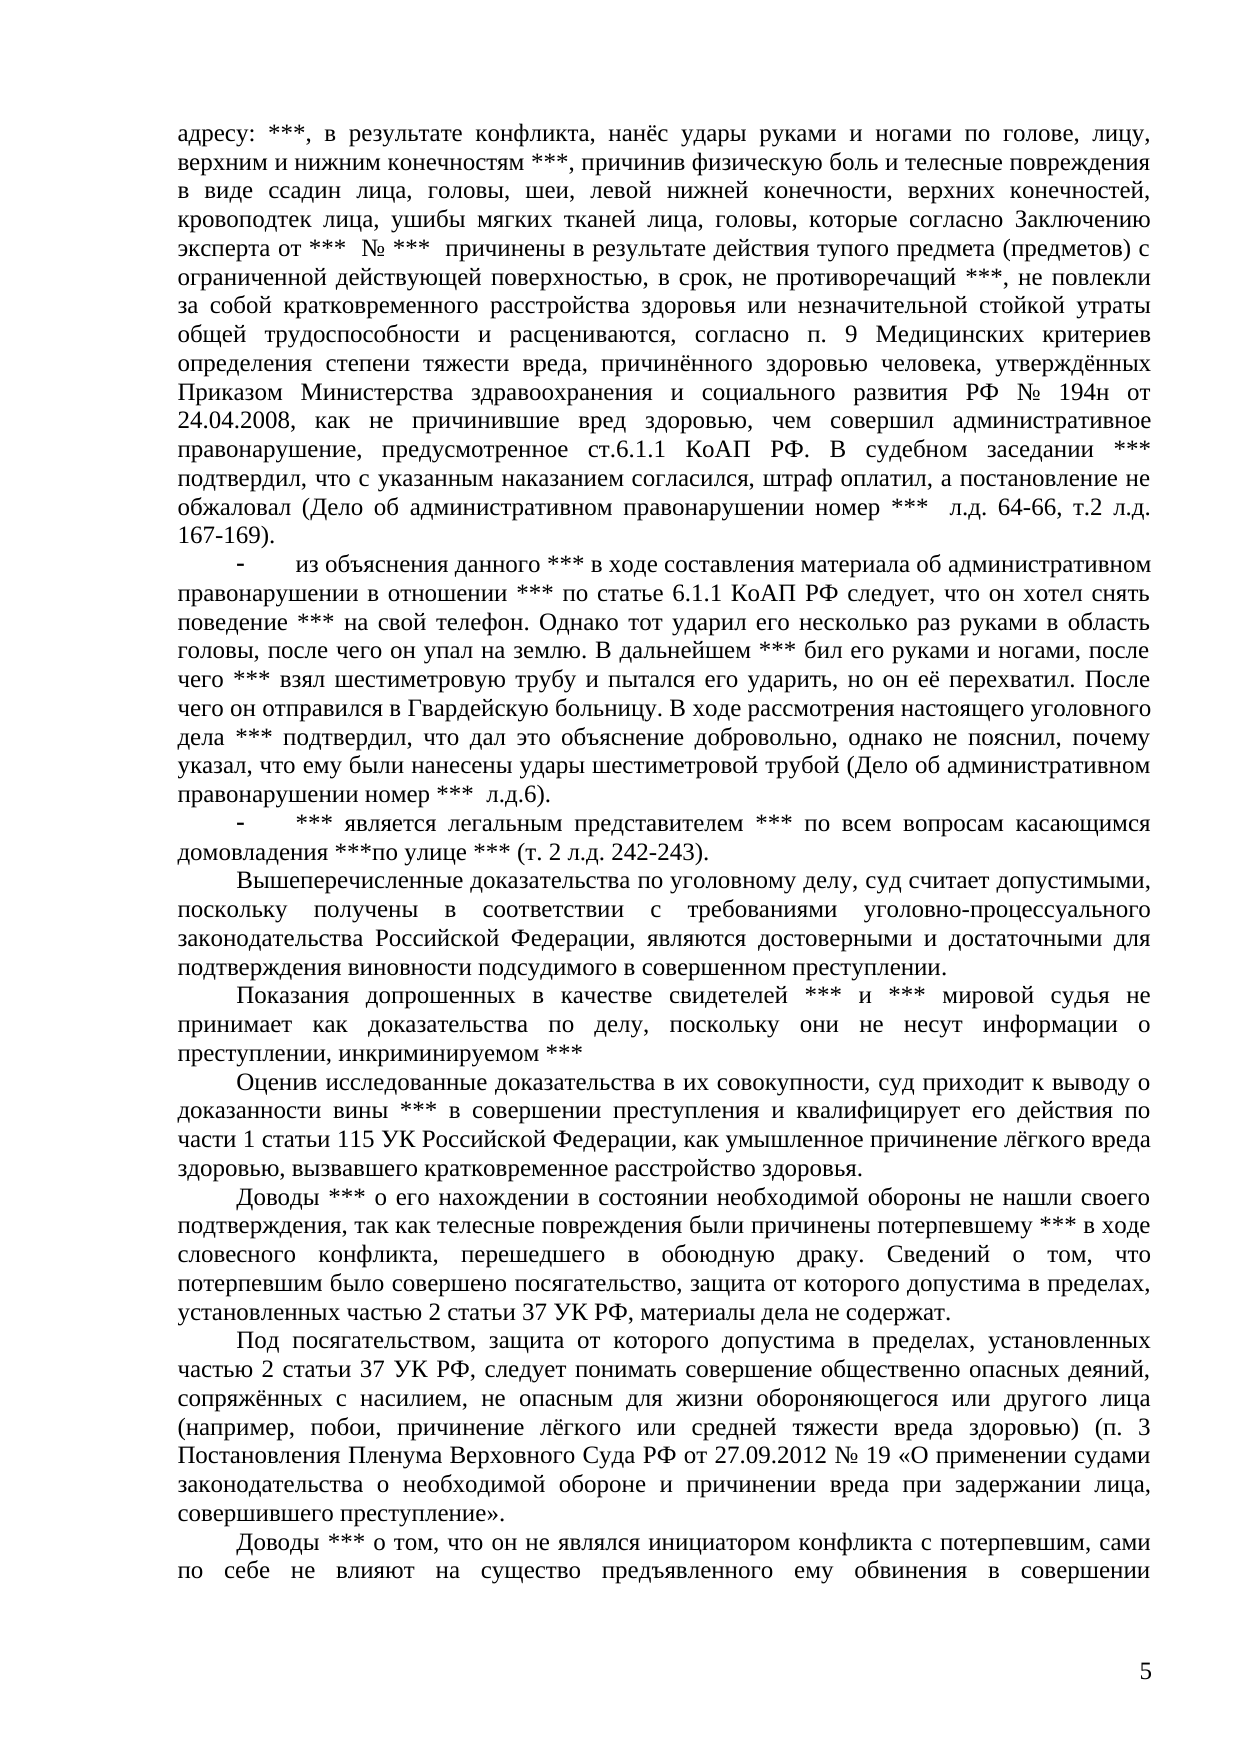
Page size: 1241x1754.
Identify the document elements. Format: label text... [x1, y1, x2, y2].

text Оценив исследованные доказательства в их совокупности, суд приходит к выводу о доказанности вины *** в совершении преступления и квалифицирует его действия по части 1 статьи 115 УК Российской Федерации, как умышленное причинение лёгкого вреда здоровью, вызвавшего кратковременное расстройство здоровья. [177, 1067, 1152, 1182]
text Показания допрошенных в качестве свидетелей *** и *** мировой судья не принимает как доказательства по делу, поскольку они не несут информации о преступлении, инкриминируемом *** [177, 981, 1152, 1067]
text Вышеперечисленные доказательства по уголовному делу, суд считает допустимыми, поскольку получены в соответствии с требованиями уголовно-процессуального законодательства Российской Федерации, являются достоверными и достаточными для подтверждения виновности подсудимого в совершенном преступлении. [177, 866, 1152, 981]
list *** является легальным представителем *** по всем вопросам касающимся домовладения ***по улице *** (т. 2 л.д. 242-243). [177, 808, 1152, 866]
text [177, 118, 1152, 549]
list из объяснения данного *** в ходе составления материала об административном правонарушении в отношении *** по статье 6.1.1 КоАП РФ следует, что он хотел снять поведение *** на свой телефон. Однако тот ударил его несколько раз руками в область головы, после чего он упал на землю. В дальнейшем *** бил его руками и ногами, после чего *** взял шестиметровую трубу и пытался его ударить, но он её перехватил. После чего он отправился в Гвардейскую больницу. В ходе рассмотрения настоящего уголовного дела *** подтвердил, что дал это объяснение добровольно, однако не пояснил, почему указал, что ему были нанесены удары шестиметровой трубой (Дело об административном правонарушении номер *** л.д.6). [177, 549, 1152, 808]
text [177, 1527, 1152, 1584]
text Доводы *** о его нахождении в состоянии необходимой обороны не нашли своего подтверждения, так как телесные повреждения были причинены потерпевшему *** в ходе словесного конфликта, перешедшего в обоюдную драку. Сведений о том, что потерпевшим было совершено посягательство, защита от которого допустима в пределах, установленных частью 2 статьи 37 УК РФ, материалы дела не содержат. [177, 1182, 1152, 1326]
text Под посягательством, защита от которого допустима в пределах, установленных частью 2 статьи 37 УК РФ, следует понимать совершение общественно опасных деяний, сопряжённых с насилием, не опасным для жизни обороняющегося или другого лица (например, побои, причинение лёгкого или средней тяжести вреда здоровью) (п. 3 Постановления Пленума Верховного Суда РФ от 27.09.2012 № 19 «О применении судами законодательства о необходимой обороне и причинении вреда при задержании лица, совершившего преступление». [177, 1326, 1152, 1527]
